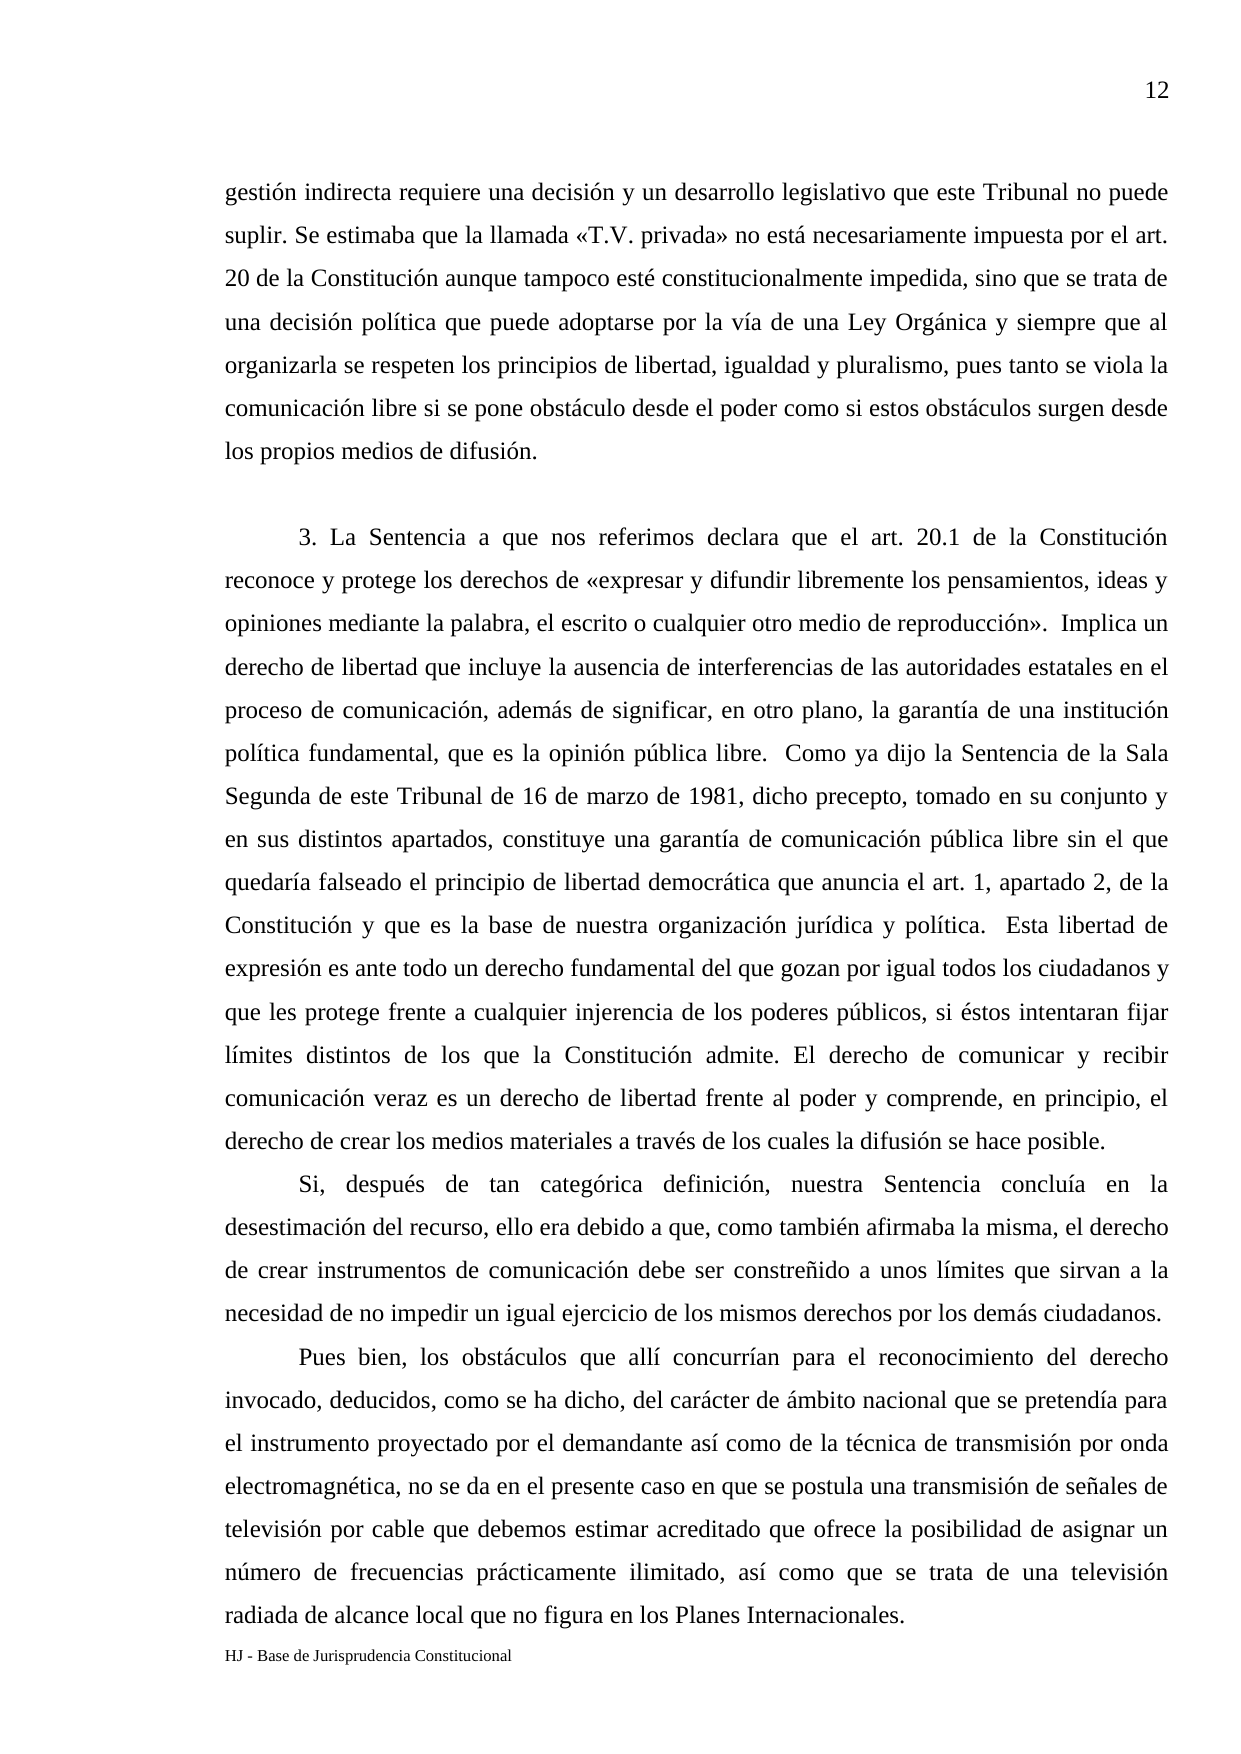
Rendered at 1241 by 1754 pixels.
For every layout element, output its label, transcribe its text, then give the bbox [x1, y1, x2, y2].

text Si, después de tan categórica definición, nuestra Sentencia concluía en la desestimación del recurso, ello era debido a que, como también afirmaba la misma, el derecho de crear instrumentos de comunicación debe ser constreñido a unos límites que sirvan a la necesidad de no impedir un igual ejercicio de los mismos derechos por los demás ciudadanos. [224, 1169, 1169, 1327]
text 3. La Sentencia a que nos referimos declara que el art. 20.1 de la Constitución reconoce y protege los derechos de «expresar y difundir libremente los pensamientos, ideas y opiniones mediante la palabra, el escrito o cualquier otro medio de reproducción». Implica un derecho de libertad que incluye la ausencia de interferencias de las autoridades estatales en el proceso de comunicación, además de significar, en otro plano, la garantía de una institución política fundamental, que es la opinión pública libre. Como ya dijo la Sentencia de la Sala Segunda de este Tribunal de 16 de marzo de 1981, dicho precepto, tomado en su conjunto y en sus distintos apartados, constituye una garantía de comunicación pública libre sin el que quedaría falseado el principio de libertad democrática que anuncia el art. 1, apartado 2, de la Constitución y que es la base de nuestra organización jurídica y política. Esta libertad de expresión es ante todo un derecho fundamental del que gozan por igual todos los ciudadanos y que les protege frente a cualquier injerencia de los poderes públicos, si éstos intentaran fijar límites distintos de los que la Constitución admite. El derecho de comunicar y recibir comunicación veraz es un derecho de libertad frente al poder y comprende, en principio, el derecho de crear los medios materiales a través de los cuales la difusión se hace posible. [224, 522, 1169, 1155]
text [224, 177, 1169, 465]
text Pues bien, los obstáculos que allí concurrían para el reconocimiento del derecho invocado, deducidos, como se ha dicho, del carácter de ámbito nacional que se pretendía para el instrumento proyectado por el demandante así como de la técnica de transmisión por onda electromagnética, no se da en el presente caso en que se postula una transmisión de señales de televisión por cable que debemos estimar acreditado que ofrece la posibilidad de asignar un número de frecuencias prácticamente ilimitado, así como que se trata de una televisión radiada de alcance local que no figura en los Planes Internacionales. [224, 1342, 1169, 1629]
